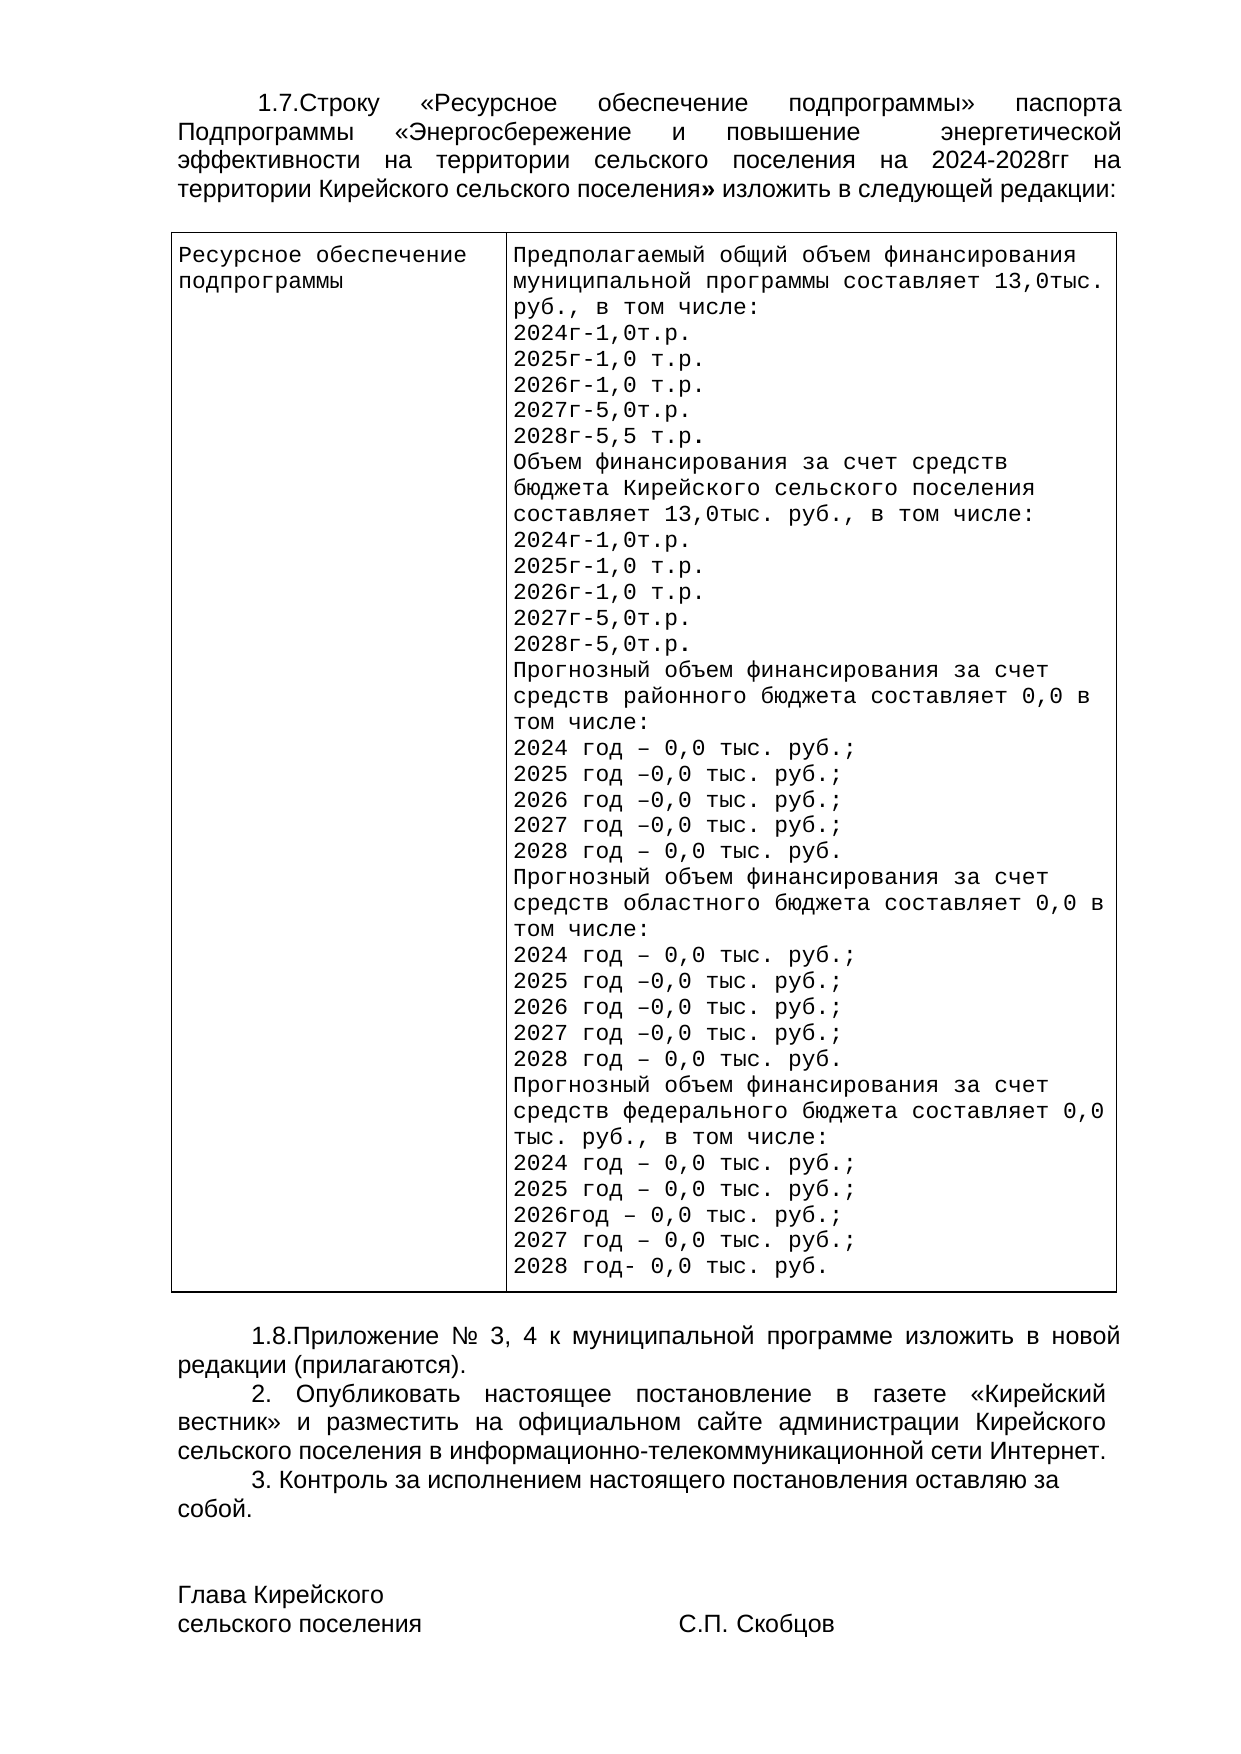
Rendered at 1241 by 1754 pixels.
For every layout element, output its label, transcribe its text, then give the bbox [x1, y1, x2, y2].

table_header Ресурсное обеспечение подпрограммы [172, 233, 506, 1291]
text 1.8.Приложение № 3, 4 к муниципальной программе изложить в новой редакции (прилагаются). [177, 1321, 1122, 1379]
text сельского поселения С.П. Скобцов [177, 1609, 1107, 1637]
text 1.7.Строку «Ресурсное обеспечение подпрограммы» паспорта Подпрограммы «Энергосбережение и повышение энергетической эффективности на территории сельского поселения на 2024-2028гг на территории Кирейского сельского поселения» изложить в следующей редакции: [177, 88, 1122, 203]
table_header Предполагаемый общий объем финансирования муниципальной программы составляет 13,0тыс. руб., в том числе: 2024г-1,0т.р. 2025г-1,0 т.р. 2026г-1,0 т.р. 2027г-5,0т.р. 2028г-5,5 т.р. Объем финансирования за счет средств бюджета Кирейского сельского поселения составляет 13,0тыс. руб., в том числе: 2024г-1,0т.р. 2025г-1,0 т.р. 2026г-1,0 т.р. 2027г-5,0т.р. 2028г-5,0т.р. Прогнозный объем финансирования за счет средств районного бюджета составляет 0,0 в том числе: 2024 год – 0,0 тыс. руб.; 2025 год –0,0 тыс. руб.; 2026 год –0,0 тыс. руб.; 2027 год –0,0 тыс. руб.; 2028 год – 0,0 тыс. руб. Прогнозный объем финансирования за счет средств областного бюджета составляет 0,0 в том числе: 2024 год – 0,0 тыс. руб.; 2025 год –0,0 тыс. руб.; 2026 год –0,0 тыс. руб.; 2027 год –0,0 тыс. руб.; 2028 год – 0,0 тыс. руб. Прогнозный объем финансирования за счет средств федерального бюджета составляет 0,0 тыс. руб., в том числе: 2024 год – 0,0 тыс. руб.; 2025 год – 0,0 тыс. руб.; 2026год – 0,0 тыс. руб.; 2027 год – 0,0 тыс. руб.; 2028 год- 0,0 тыс. руб. [507, 233, 1116, 1291]
text Глава Кирейского [177, 1580, 1107, 1609]
text 2. Опубликовать настоящее постановление в газете «Кирейский вестник» и разместить на официальном сайте администрации Кирейского сельского поселения в информационно-телекоммуникационной сети Интернет. [177, 1379, 1107, 1465]
text 3. Контроль за исполнением настоящего постановления оставляю за собой. [177, 1465, 1107, 1522]
